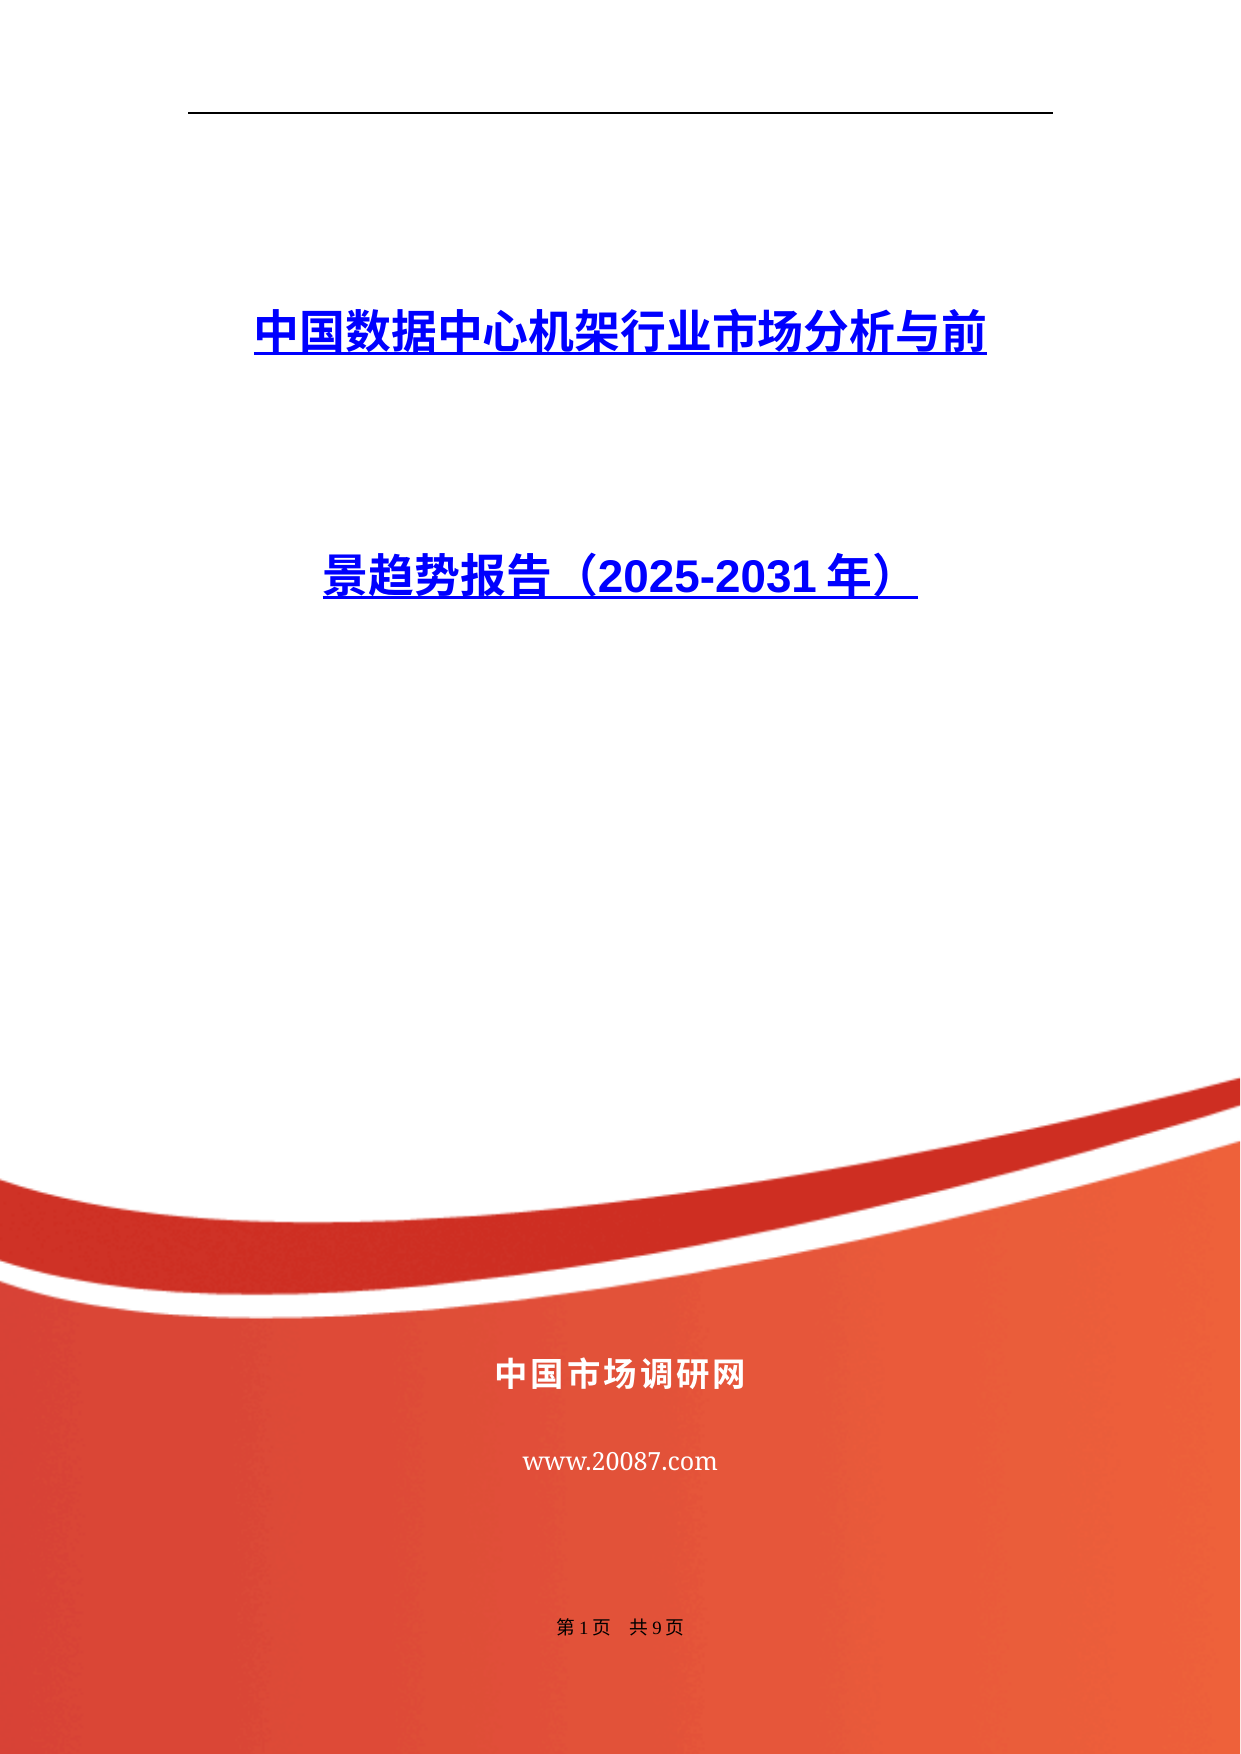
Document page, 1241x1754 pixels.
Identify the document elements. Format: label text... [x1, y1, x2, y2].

picture [0, 1006, 1241, 1754]
subtitle 中国市场调研网 [187, 1339, 1053, 1404]
table_header 中国数据中心机架行业市场分析与前景趋势报告（2025-2031年） [188, 207, 1053, 773]
text www.20087.com [187, 1428, 1053, 1493]
